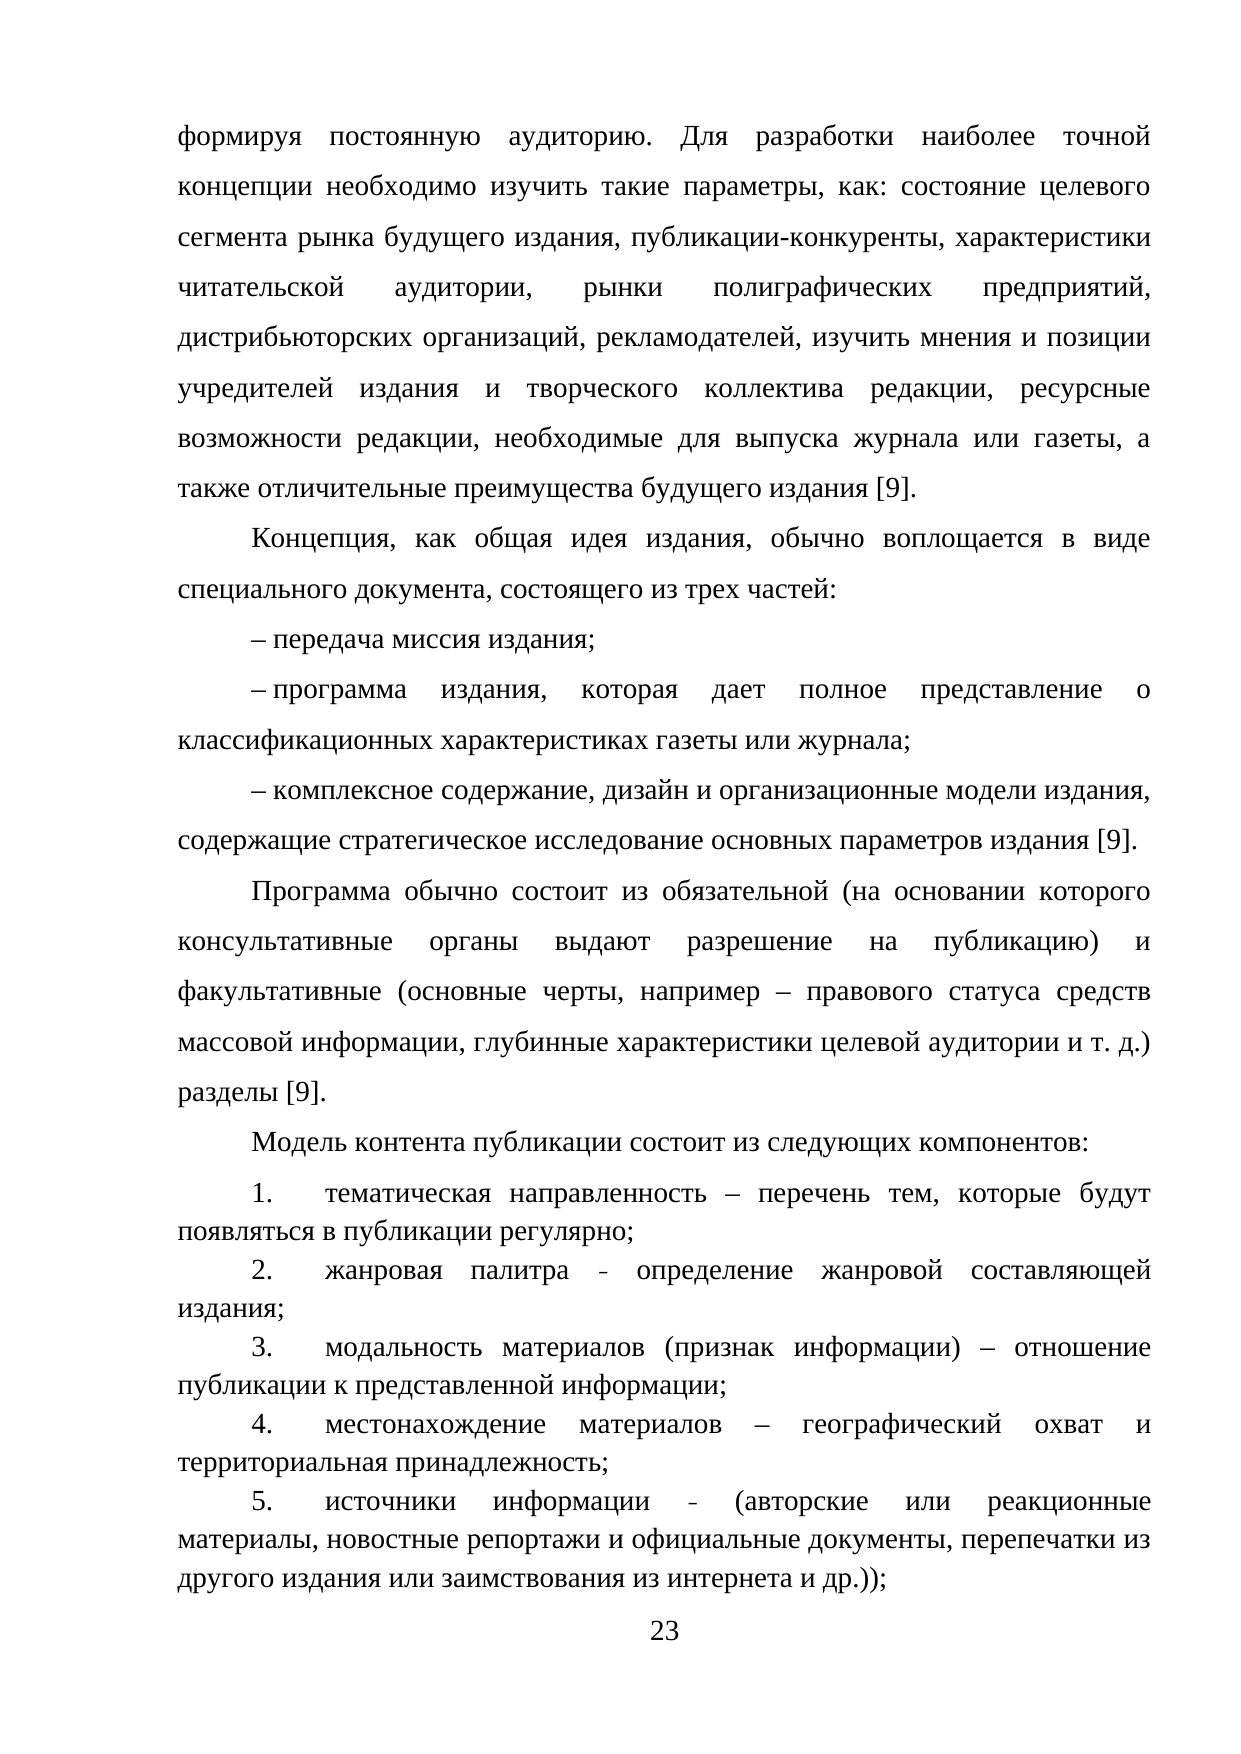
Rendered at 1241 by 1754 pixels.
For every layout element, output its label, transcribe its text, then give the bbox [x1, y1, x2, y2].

list тематическая направленность – перечень тем, которые будут появляться в публикации регулярно; [177, 1175, 1152, 1247]
text – передача миссия издания; [177, 621, 1152, 655]
list источники информации – (авторские или реакционные материалы, новостные репортажи и официальные документы, перепечатки из другого издания или заимствования из интернета и др.)); [177, 1483, 1152, 1594]
text Концепция, как общая идея издания, обычно воплощается в виде специального документа, состоящего из трех частей: [177, 521, 1152, 604]
text Модель контента публикации состоит из следующих компонентов: [177, 1124, 1152, 1158]
list местонахождение материалов – географический охват и территориальная принадлежность; [177, 1406, 1152, 1478]
text – комплексное содержание, дизайн и организационные модели издания, содержащие стратегическое исследование основных параметров издания [9]. [177, 772, 1152, 856]
text – программа издания, которая дает полное представление о классификационных характеристиках газеты или журнала; [177, 672, 1152, 755]
list модальность материалов (признак информации) – отношение публикации к представленной информации; [177, 1329, 1152, 1401]
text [177, 118, 1152, 504]
text Программа обычно состоит из обязательной (на основании которого консультативные органы выдают разрешение на публикацию) и факультативные (основные черты, например – правового статуса средств массовой информации, глубинные характеристики целевой аудитории и т. д.) разделы [9]. [177, 873, 1152, 1108]
list жанровая палитра – определение жанровой составляющей издания; [177, 1252, 1152, 1324]
